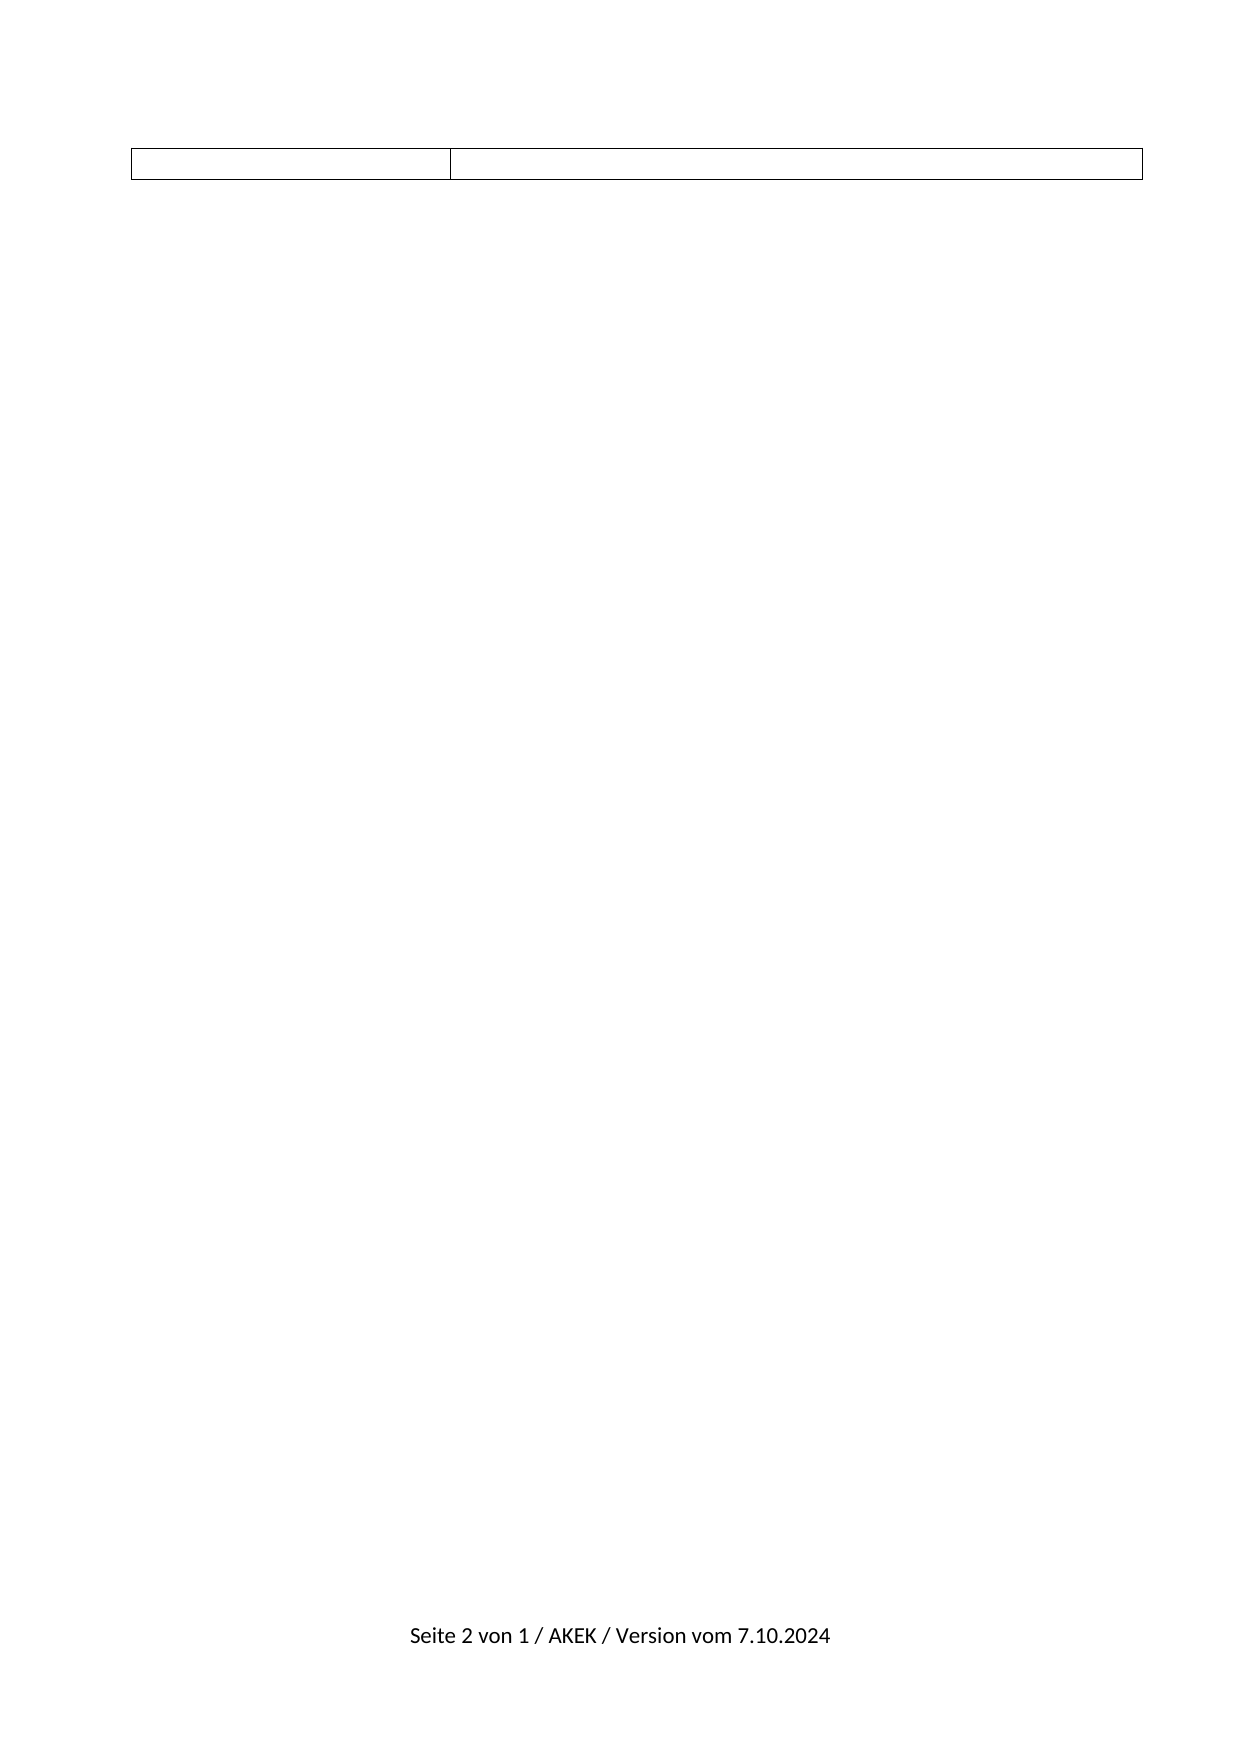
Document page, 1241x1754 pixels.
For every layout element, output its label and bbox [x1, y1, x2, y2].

table_cell [132, 149, 450, 179]
table_cell [451, 149, 1142, 179]
